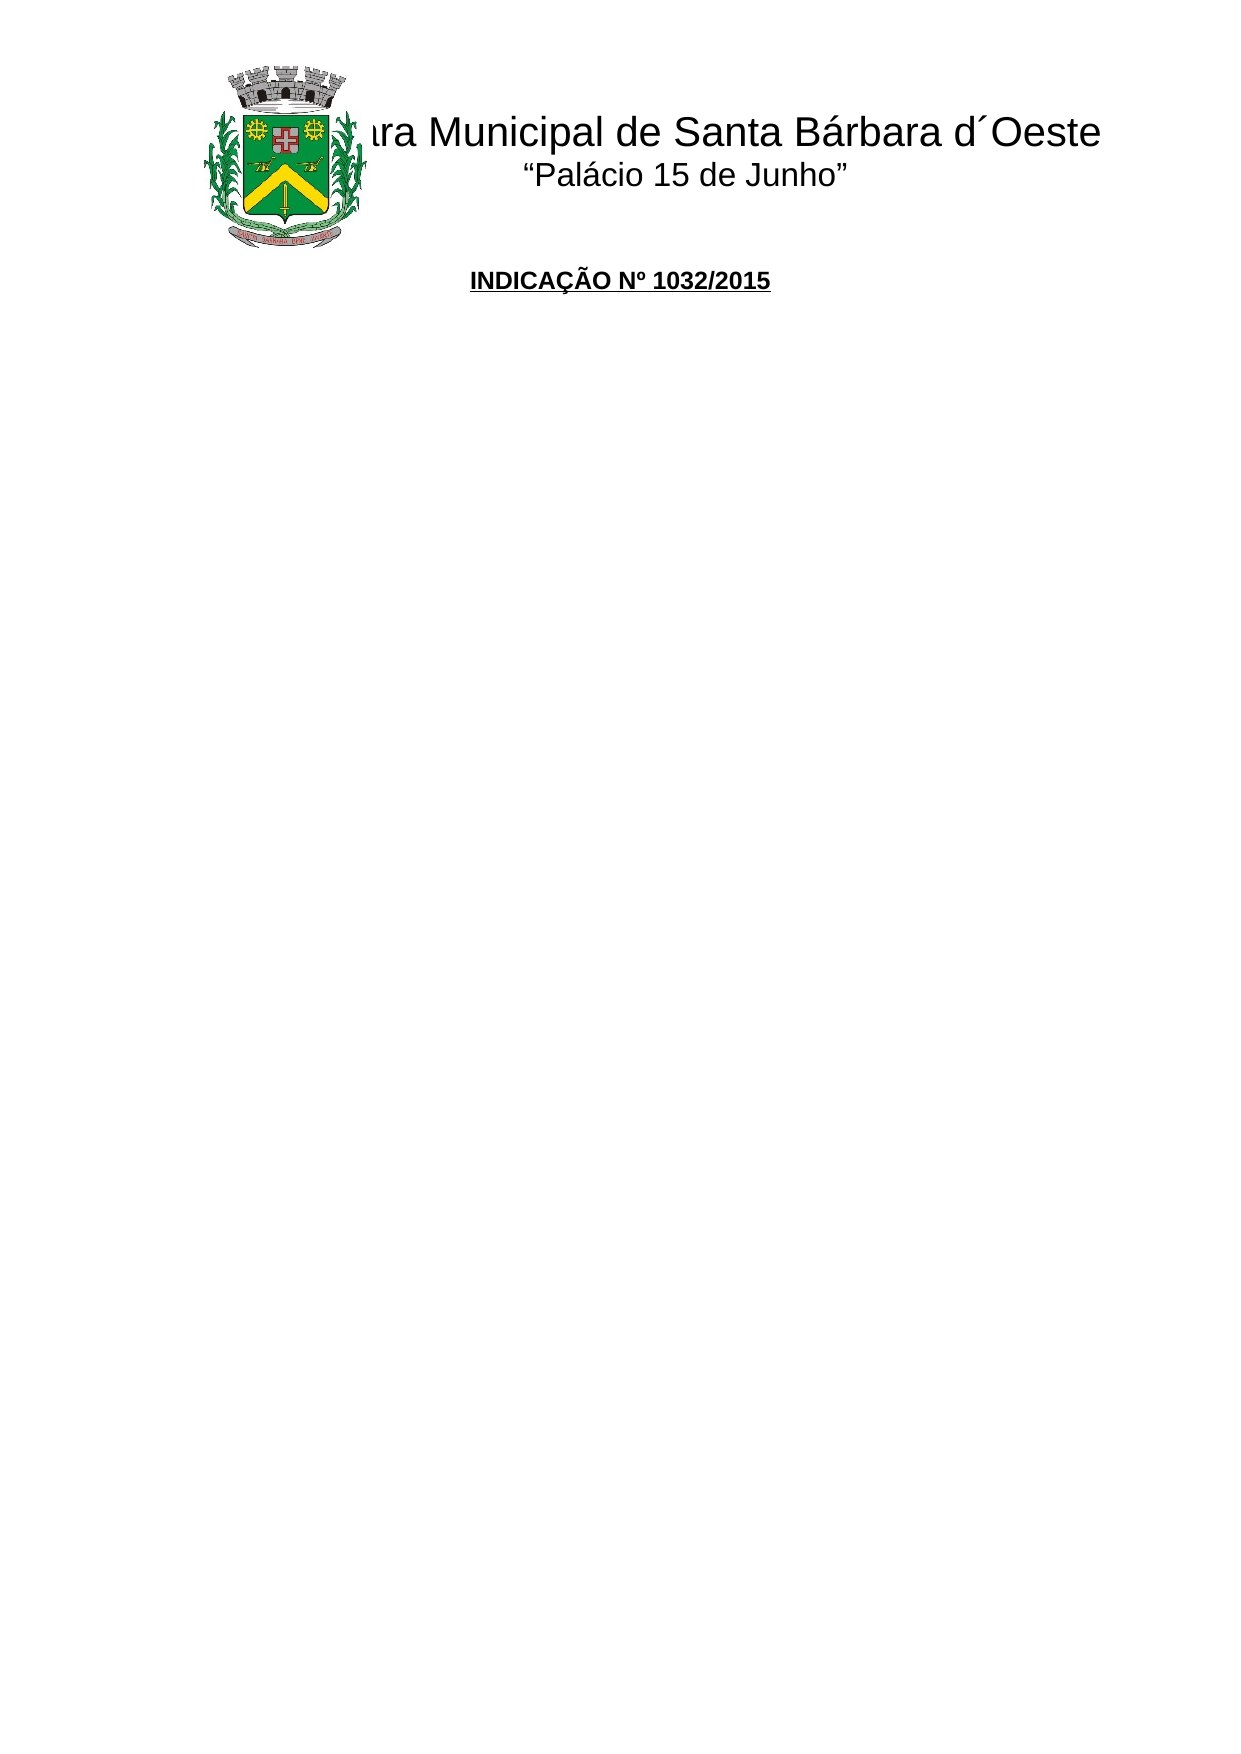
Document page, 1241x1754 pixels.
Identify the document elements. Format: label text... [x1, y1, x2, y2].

picture [203, 66, 374, 255]
title INDICAÇÃO Nº 1032/2015 [177, 266, 1063, 294]
